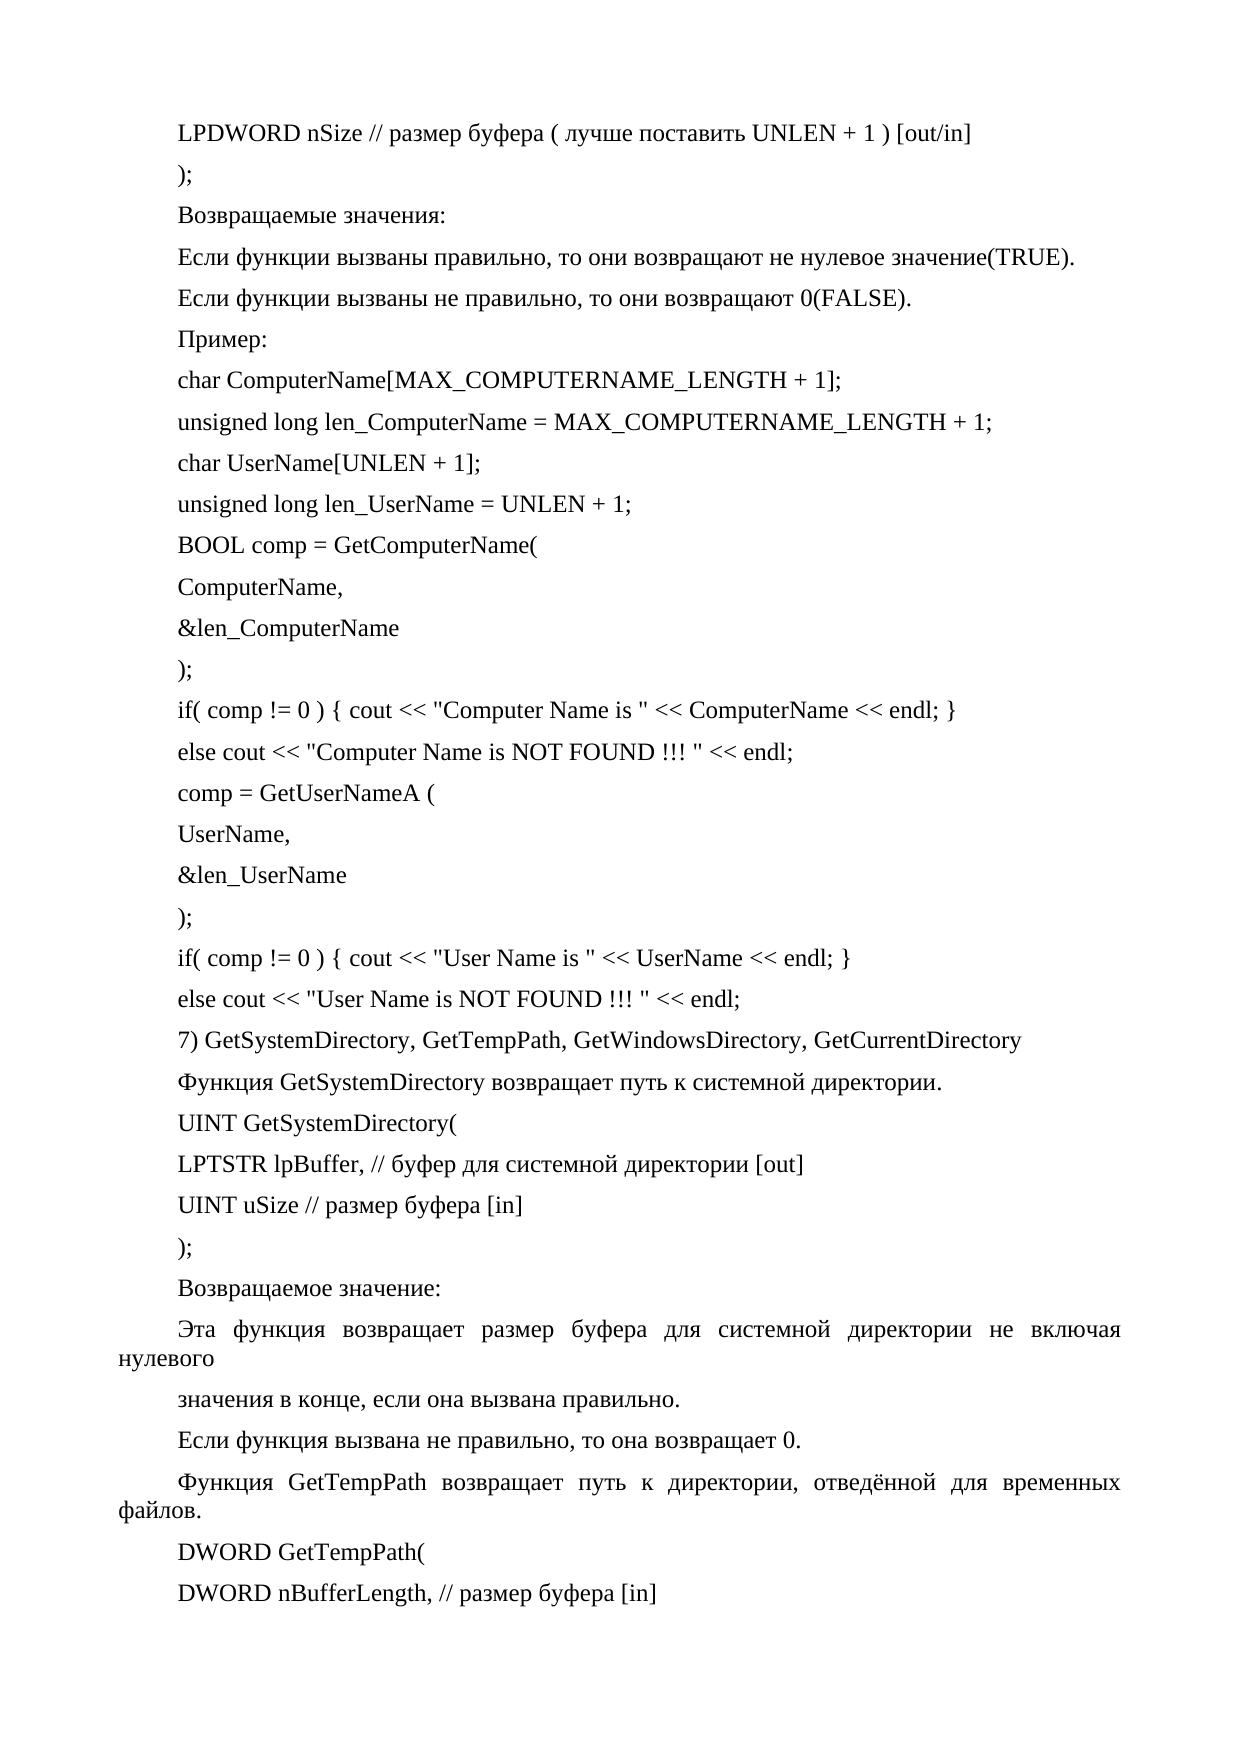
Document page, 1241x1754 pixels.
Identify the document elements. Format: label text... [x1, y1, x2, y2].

text ComputerName, [118, 572, 1122, 601]
text UserName, [118, 819, 1122, 848]
text &len_UserName [118, 861, 1122, 889]
text UINT uSize // размер буфера [in] [118, 1191, 1122, 1219]
text Пример: [118, 324, 1122, 353]
text else cout << "Computer Name is NOT FOUND !!! " << endl; [118, 737, 1122, 766]
text Возвращаемое значение: [118, 1273, 1122, 1302]
text if( comp != 0 ) { cout << "User Name is " << UserName << endl; } [118, 943, 1122, 972]
text char ComputerName[MAX_COMPUTERNAME_LENGTH + 1]; [118, 366, 1122, 394]
text Эта функция возвращает размер буфера для системной директории не включая нулевого [118, 1314, 1122, 1372]
text Если функция вызвана не правильно, то она возвращает 0. [118, 1426, 1122, 1454]
text LPTSTR lpBuffer, // буфер для системной директории [out] [118, 1149, 1122, 1178]
text DWORD GetTempPath( [118, 1537, 1122, 1566]
text 7) GetSystemDirectory, GetTempPath, GetWindowsDirectory, GetCurrentDirectory [118, 1026, 1122, 1054]
text Если функции вызваны правильно, то они возвращают не нулевое значение(TRUE). [118, 242, 1122, 271]
text &len_ComputerName [118, 613, 1122, 642]
text Функция GetTempPath возвращает путь к директории, отведённой для временных файлов. [118, 1467, 1122, 1524]
text UINT GetSystemDirectory( [118, 1108, 1122, 1137]
text Возвращаемые значения: [118, 201, 1122, 229]
text char UserName[UNLEN + 1]; [118, 448, 1122, 477]
text ); [118, 902, 1122, 931]
text LPDWORD nSize // размер буфера ( лучше поставить UNLEN + 1 ) [out/in] [118, 118, 1122, 147]
text unsigned long len_UserName = UNLEN + 1; [118, 489, 1122, 518]
text unsigned long len_ComputerName = MAX_COMPUTERNAME_LENGTH + 1; [118, 407, 1122, 436]
text Функция GetSystemDirectory возвращает путь к системной директории. [118, 1067, 1122, 1096]
text ); [118, 159, 1122, 188]
text ); [118, 1232, 1122, 1261]
text comp = GetUserNameA ( [118, 778, 1122, 807]
text Если функции вызваны не правильно, то они возвращают 0(FALSE). [118, 283, 1122, 312]
text if( comp != 0 ) { cout << "Computer Name is " << ComputerName << endl; } [118, 696, 1122, 724]
text значения в конце, если она вызвана правильно. [118, 1384, 1122, 1413]
text BOOL comp = GetComputerName( [118, 531, 1122, 559]
text ); [118, 654, 1122, 683]
text else cout << "User Name is NOT FOUND !!! " << endl; [118, 984, 1122, 1013]
text DWORD nBufferLength, // размер буфера [in] [118, 1578, 1122, 1607]
